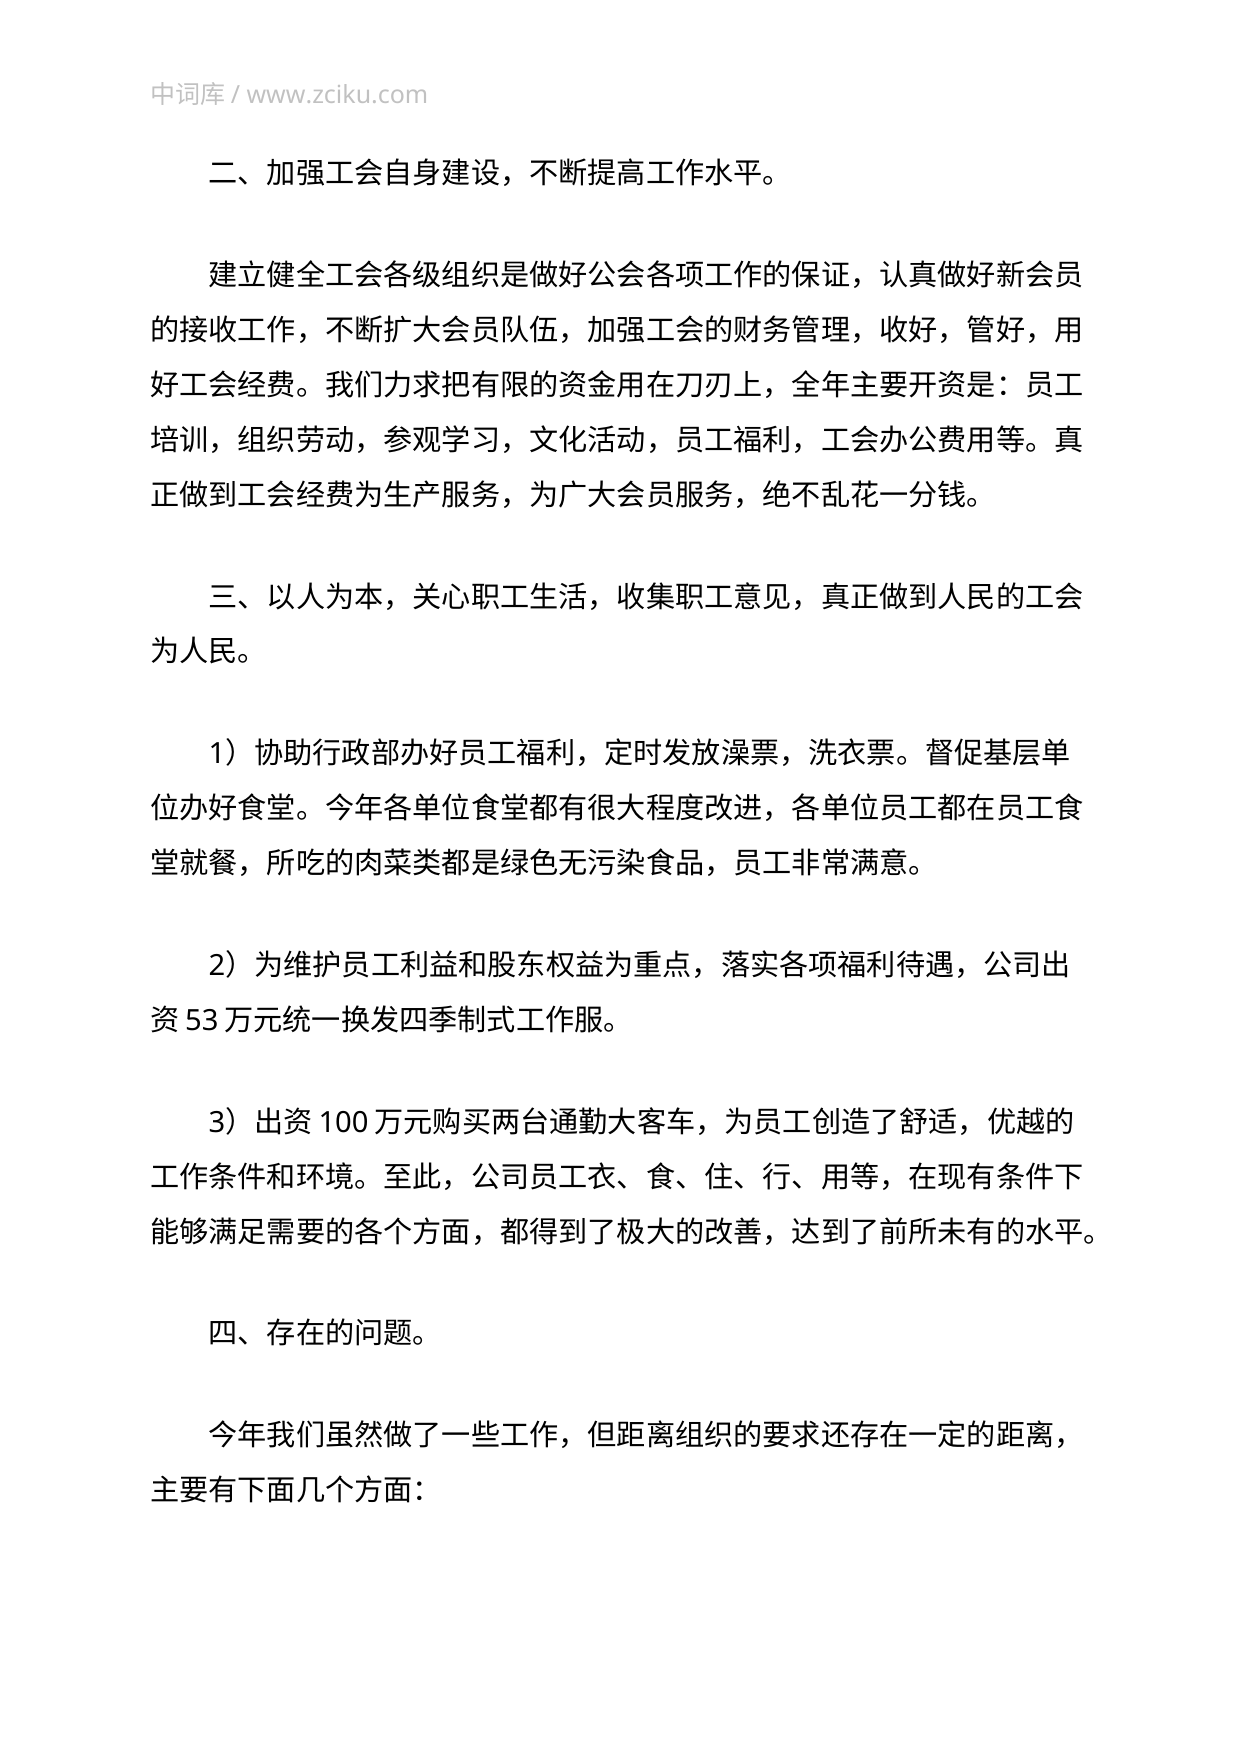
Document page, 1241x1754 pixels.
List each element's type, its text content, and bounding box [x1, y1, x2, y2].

text 四、存在的问题。 [150, 1310, 1090, 1352]
text 三、以人为本，关心职工生活，收集职工意见，真正做到人民的工会为人民。 [150, 573, 1090, 670]
text 3）出资100万元购买两台通勤大客车，为员工创造了舒适，优越的工作条件和环境。至此，公司员工衣、食、住、行、用等，在现有条件下能够满足需要的各个方面，都得到了极大的改善，达到了前所未有的水平。 [150, 1098, 1090, 1251]
text 今年我们虽然做了一些工作，但距离组织的要求还存在一定的距离，主要有下面几个方面： [150, 1412, 1090, 1509]
text 1）协助行政部办好员工福利，定时发放澡票，洗衣票。督促基层单位办好食堂。今年各单位食堂都有很大程度改进，各单位员工都在员工食堂就餐，所吃的肉菜类都是绿色无污染食品，员工非常满意。 [150, 730, 1090, 882]
text 2）为维护员工利益和股东权益为重点，落实各项福利待遇，公司出资53万元统一换发四季制式工作服。 [150, 941, 1090, 1039]
text 二、加强工会自身建设，不断提高工作水平。 [150, 150, 1090, 192]
text 建立健全工会各级组织是做好公会各项工作的保证，认真做好新会员的接收工作，不断扩大会员队伍，加强工会的财务管理，收好，管好，用好工会经费。我们力求把有限的资金用在刀刃上，全年主要开资是：员工培训，组织劳动，参观学习，文化活动，员工福利，工会办公费用等。真正做到工会经费为生产服务，为广大会员服务，绝不乱花一分钱。 [150, 252, 1090, 514]
